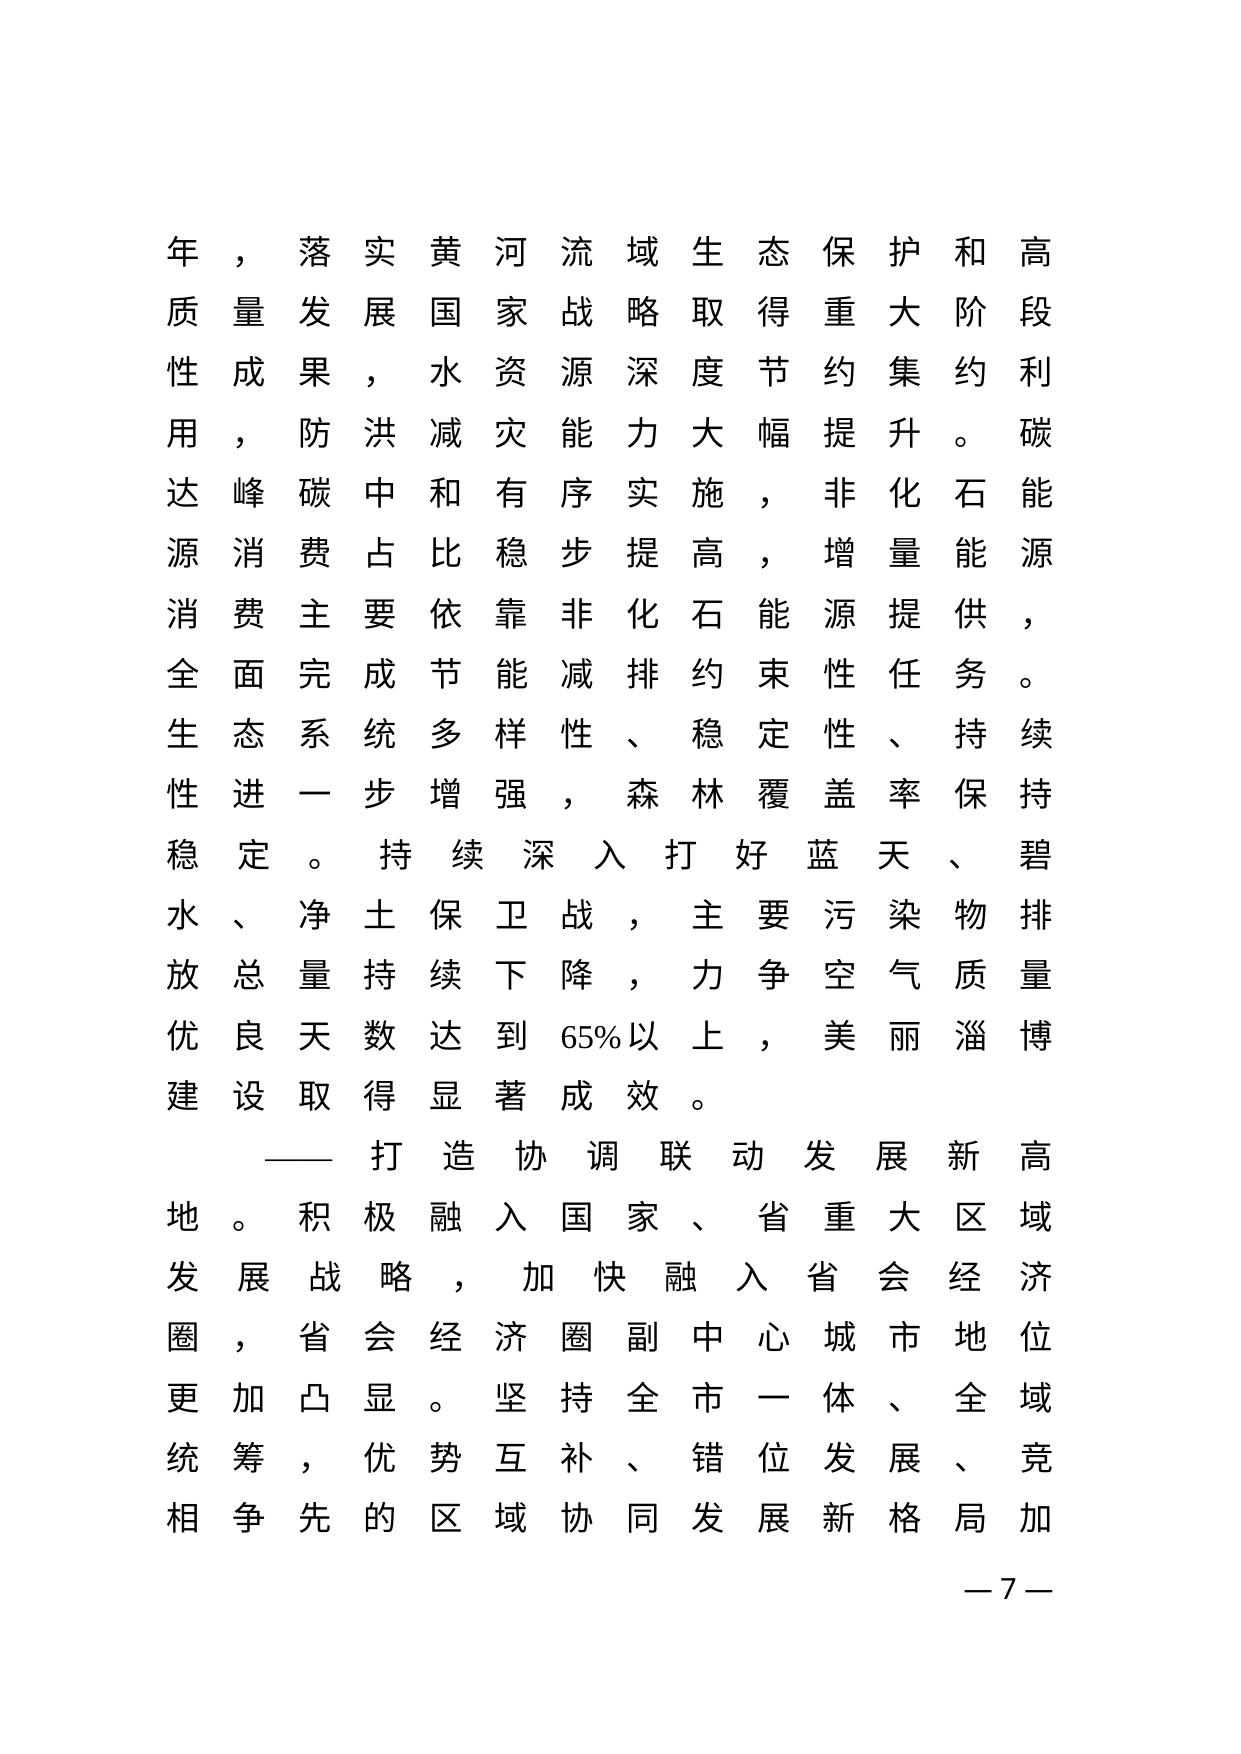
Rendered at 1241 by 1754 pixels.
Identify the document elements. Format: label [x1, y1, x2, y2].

text [167, 1124, 1085, 1546]
text [167, 219, 1085, 1124]
